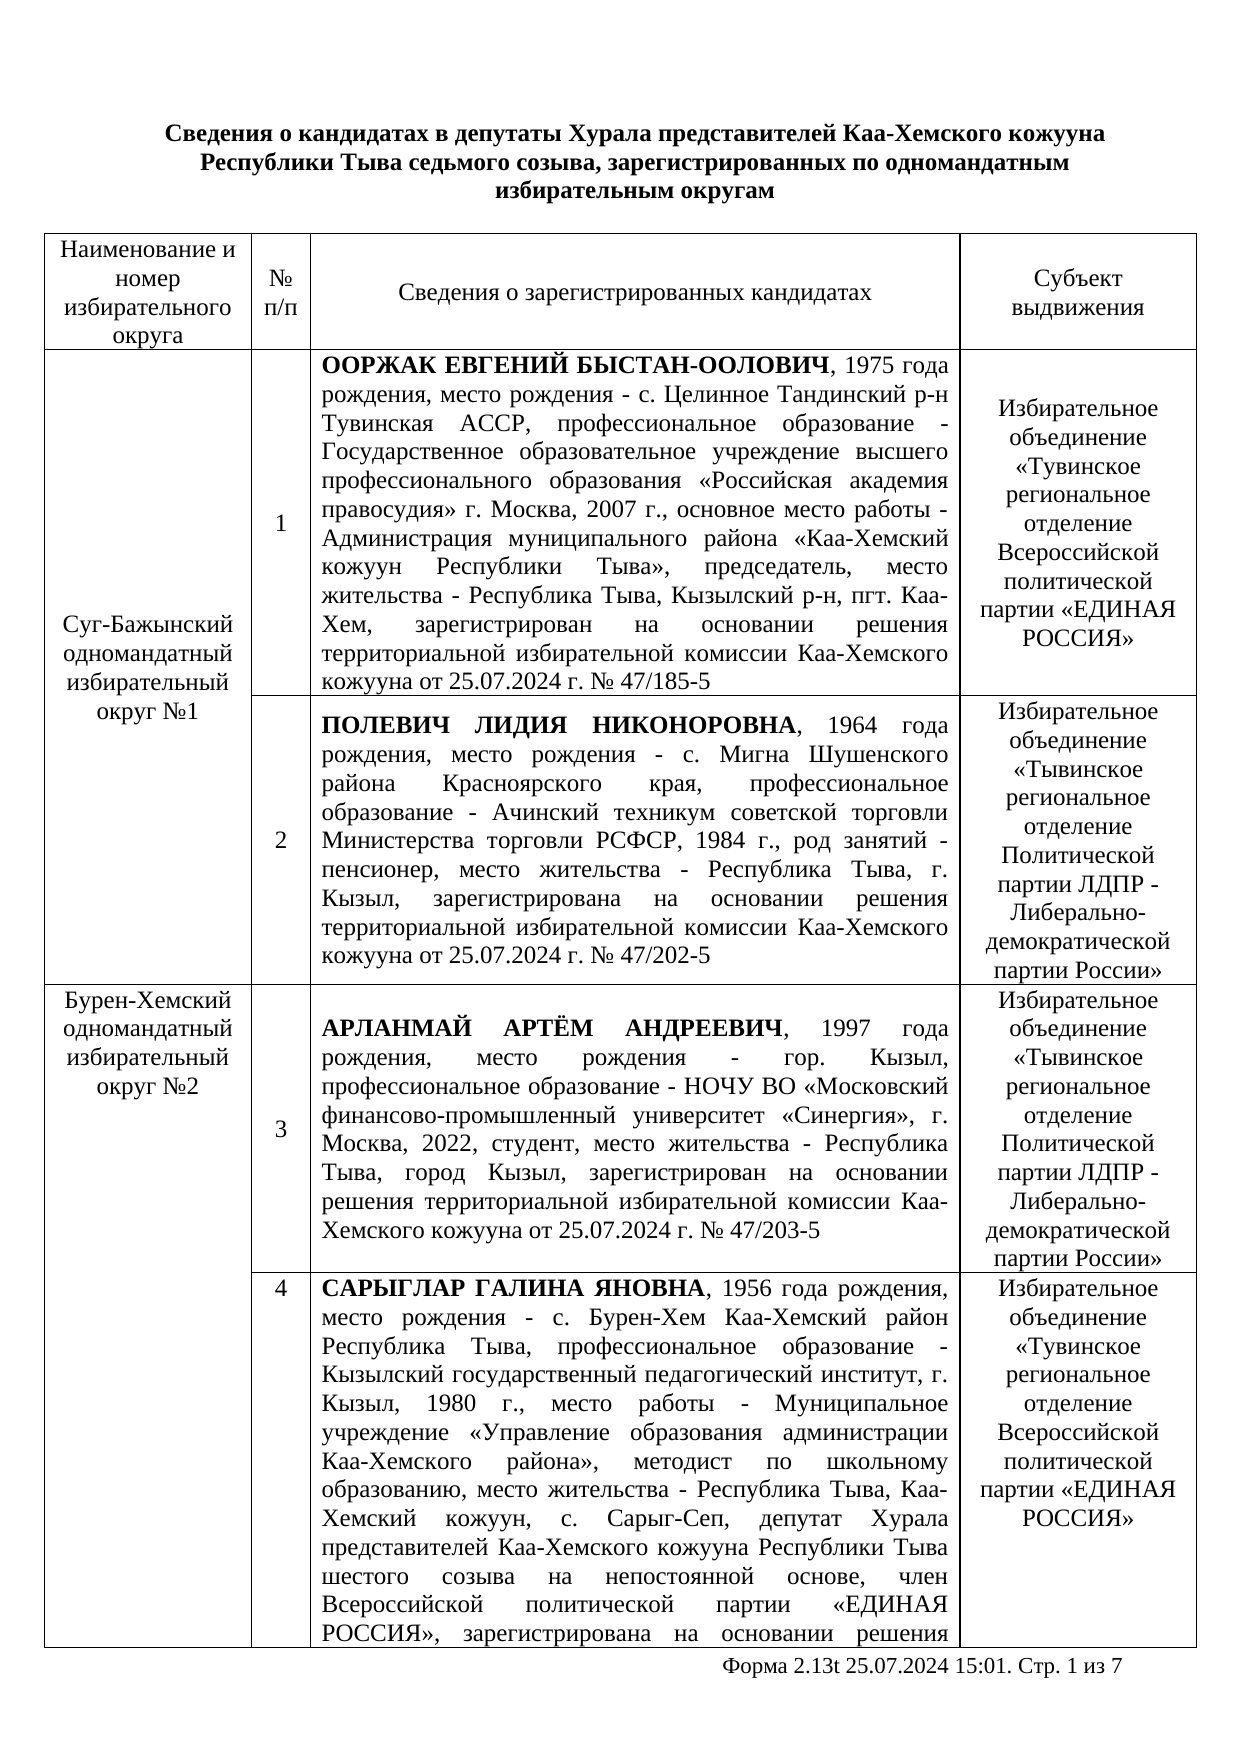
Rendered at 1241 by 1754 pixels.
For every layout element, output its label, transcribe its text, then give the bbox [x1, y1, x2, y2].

table_cell Избирательное объединение «Тывинское региональное отделение Политической партии ЛДПР - Либерально-демократической партии России» [961, 696, 1196, 984]
table_cell Избирательное объединение «Тывинское региональное отделение Политической партии ЛДПР - Либерально-демократической партии России» [961, 985, 1196, 1272]
table_header Наименование и номер избирательного округа [45, 234, 251, 349]
table_cell ООРЖАК ЕВГЕНИЙ БЫСТАН-ООЛОВИЧ, 1975 года рождения, место рождения - с. Целинное Тандинский р-н Тувинская АССР, профессиональное образование - Государственное образовательное учреждение высшего профессионального образования «Российская академия правосудия» г. Москва, 2007 г., основное место работы -Администрация муниципального района «Каа-Хемский кожуун Республики Тыва», председатель, место жительства - Республика Тыва, Кызылский р-н, пгт. Каа-Хем, зарегистрирован на основании решения территориальной избирательной комиссии Каа-Хемского кожууна от 25.07.2024 г. № 47/185-5 [311, 350, 959, 695]
table_cell ПОЛЕВИЧ ЛИДИЯ НИКОНОРОВНА, 1964 года рождения, место рождения - с. Мигна Шушенского района Красноярского края, профессиональное образование - Ачинский техникум советской торговли Министерства торговли РСФСР, 1984 г., род занятий - пенсионер, место жительства - Республика Тыва, г. Кызыл, зарегистрирована на основании решения территориальной избирательной комиссии Каа-Хемского кожууна от 25.07.2024 г. № 47/202-5 [311, 696, 959, 984]
table_cell Суг-Бажынский одномандатный избирательный округ №1 [45, 350, 251, 984]
table_cell АРЛАНМАЙ АРТЁМ АНДРЕЕВИЧ, 1997 года рождения, место рождения - гор. Кызыл, профессиональное образование - НОЧУ ВО «Московский финансово-промышленный университет «Синергия», г. Москва, 2022, студент, место жительства - Республика Тыва, город Кызыл, зарегистрирован на основании решения территориальной избирательной комиссии Каа-Хемского кожууна от 25.07.2024 г. № 47/203-5 [311, 985, 959, 1272]
table_header Сведения о зарегистрированных кандидатах [311, 234, 959, 349]
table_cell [311, 1273, 959, 1647]
table_cell 1 [252, 350, 310, 695]
table_header № п/п [252, 234, 310, 349]
text Сведения о кандидатах в депутаты Хурала представителей Каа-Хемского кожууна Республики Тыва седьмого созыва, зарегистрированных по одномандатным избирательным округам [148, 118, 1122, 204]
table_cell 4 [252, 1273, 310, 1647]
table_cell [961, 1273, 1196, 1647]
table_cell 2 [252, 696, 310, 984]
table_cell 3 [252, 985, 310, 1272]
table_header Субъект выдвижения [961, 234, 1196, 349]
table_cell Избирательное объединение «Тувинское региональное отделение Всероссийской политической партии «ЕДИНАЯ РОССИЯ» [961, 350, 1196, 695]
table_cell Бурен-Хемский одномандатный избирательный округ №2 [45, 985, 251, 1647]
